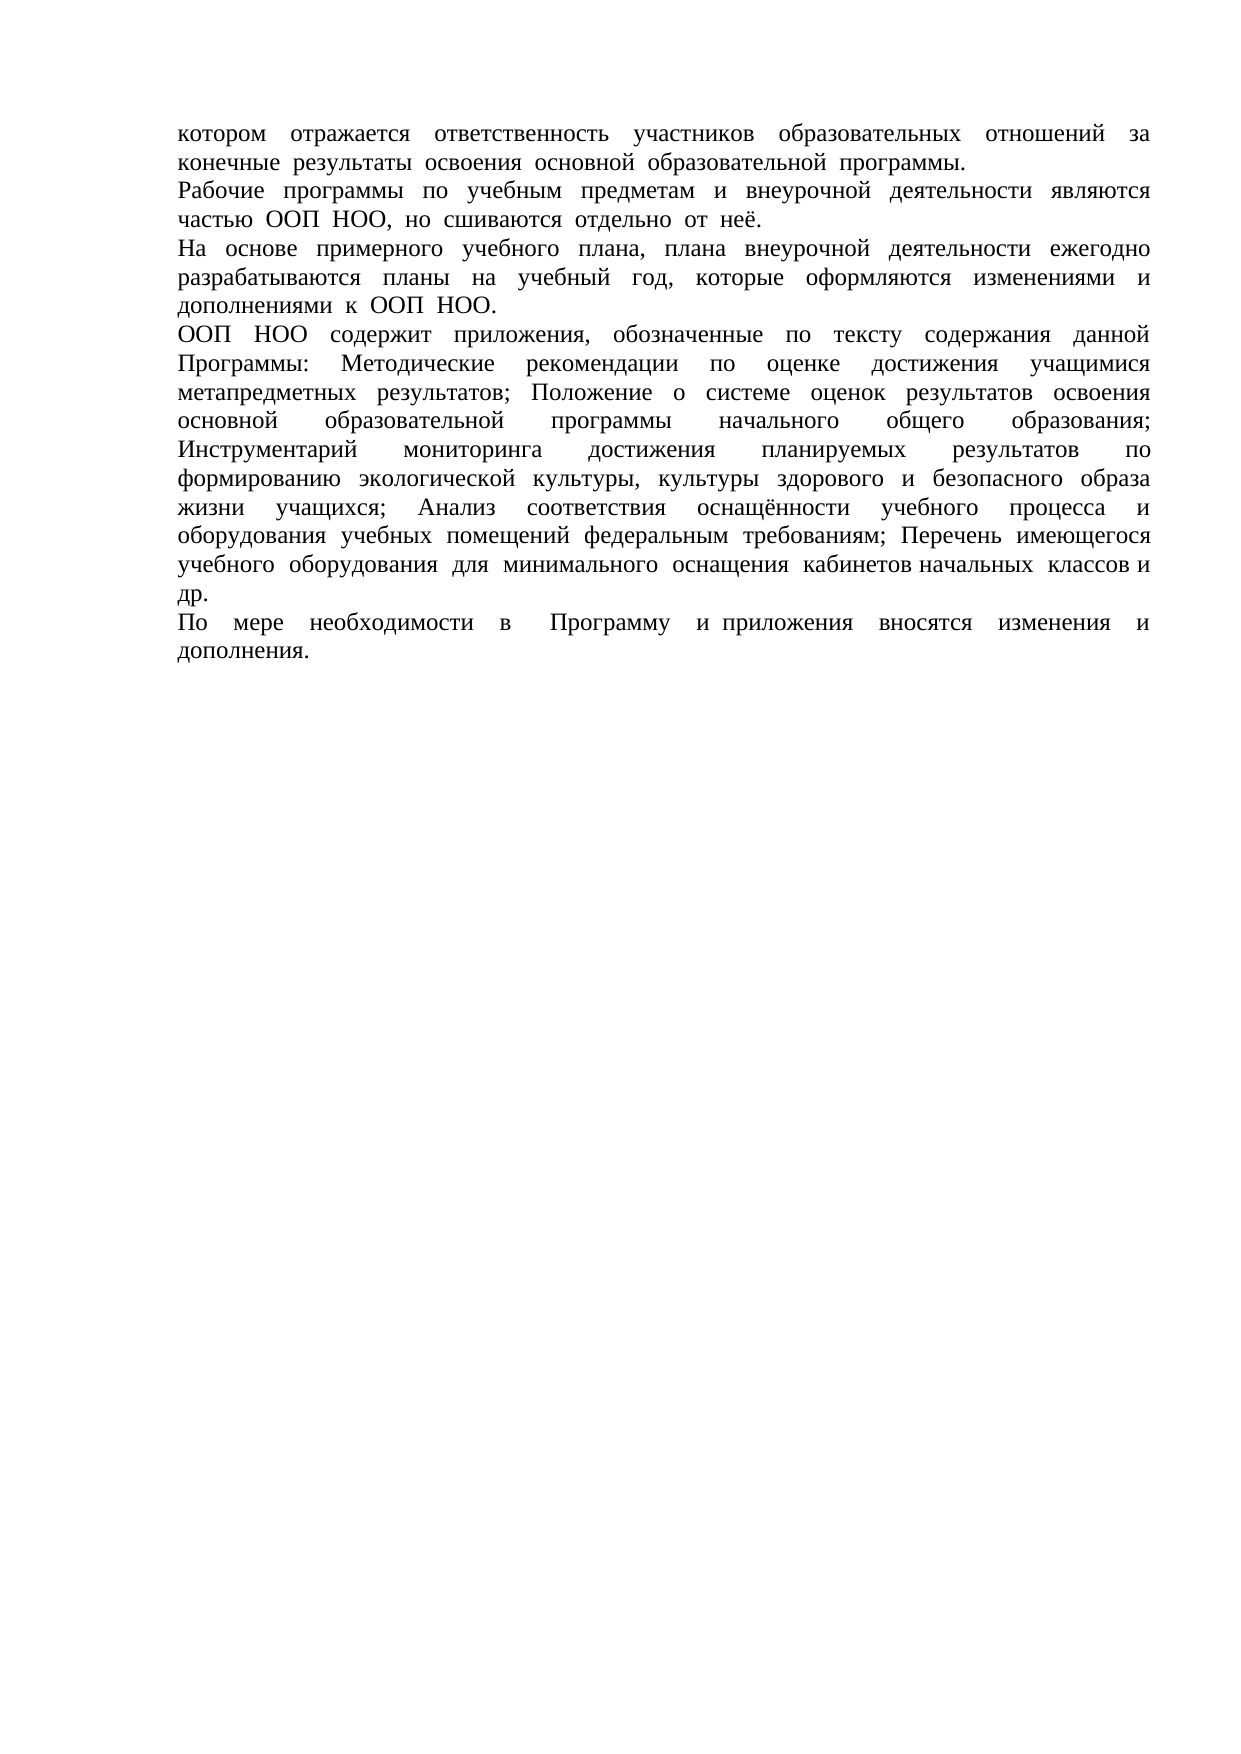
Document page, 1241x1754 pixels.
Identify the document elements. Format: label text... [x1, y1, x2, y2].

text Рабочие программы по учебным предметам и внеурочной деятельности являются частью ООП НОО, но сшиваются отдельно от неё. [177, 176, 1152, 233]
text ООП НОО содержит приложения, обозначенные по тексту содержания данной Программы: Методические рекомендации по оценке достижения учащимися метапредметных результатов; Положение о системе оценок результатов освоения основной образовательной программы начального общего образования; Инструментарий мониторинга достижения планируемых результатов по формированию экологической культуры, культуры здорового и безопасного образа жизни учащихся; Анализ соответствия оснащённости учебного процесса и оборудования учебных помещений федеральным требованиям; Перечень имеющегося учебного оборудования для минимального оснащения кабинетов начальных классов и др. [177, 319, 1152, 607]
text По мере необходимости в Программу и приложения вносятся изменения и дополнения. [177, 607, 1152, 664]
text На основе примерного учебного плана, плана внеурочной деятельности ежегодно разрабатываются планы на учебный год, которые оформляются изменениями и дополнениями к ООП НОО. [177, 233, 1152, 319]
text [177, 118, 1152, 176]
